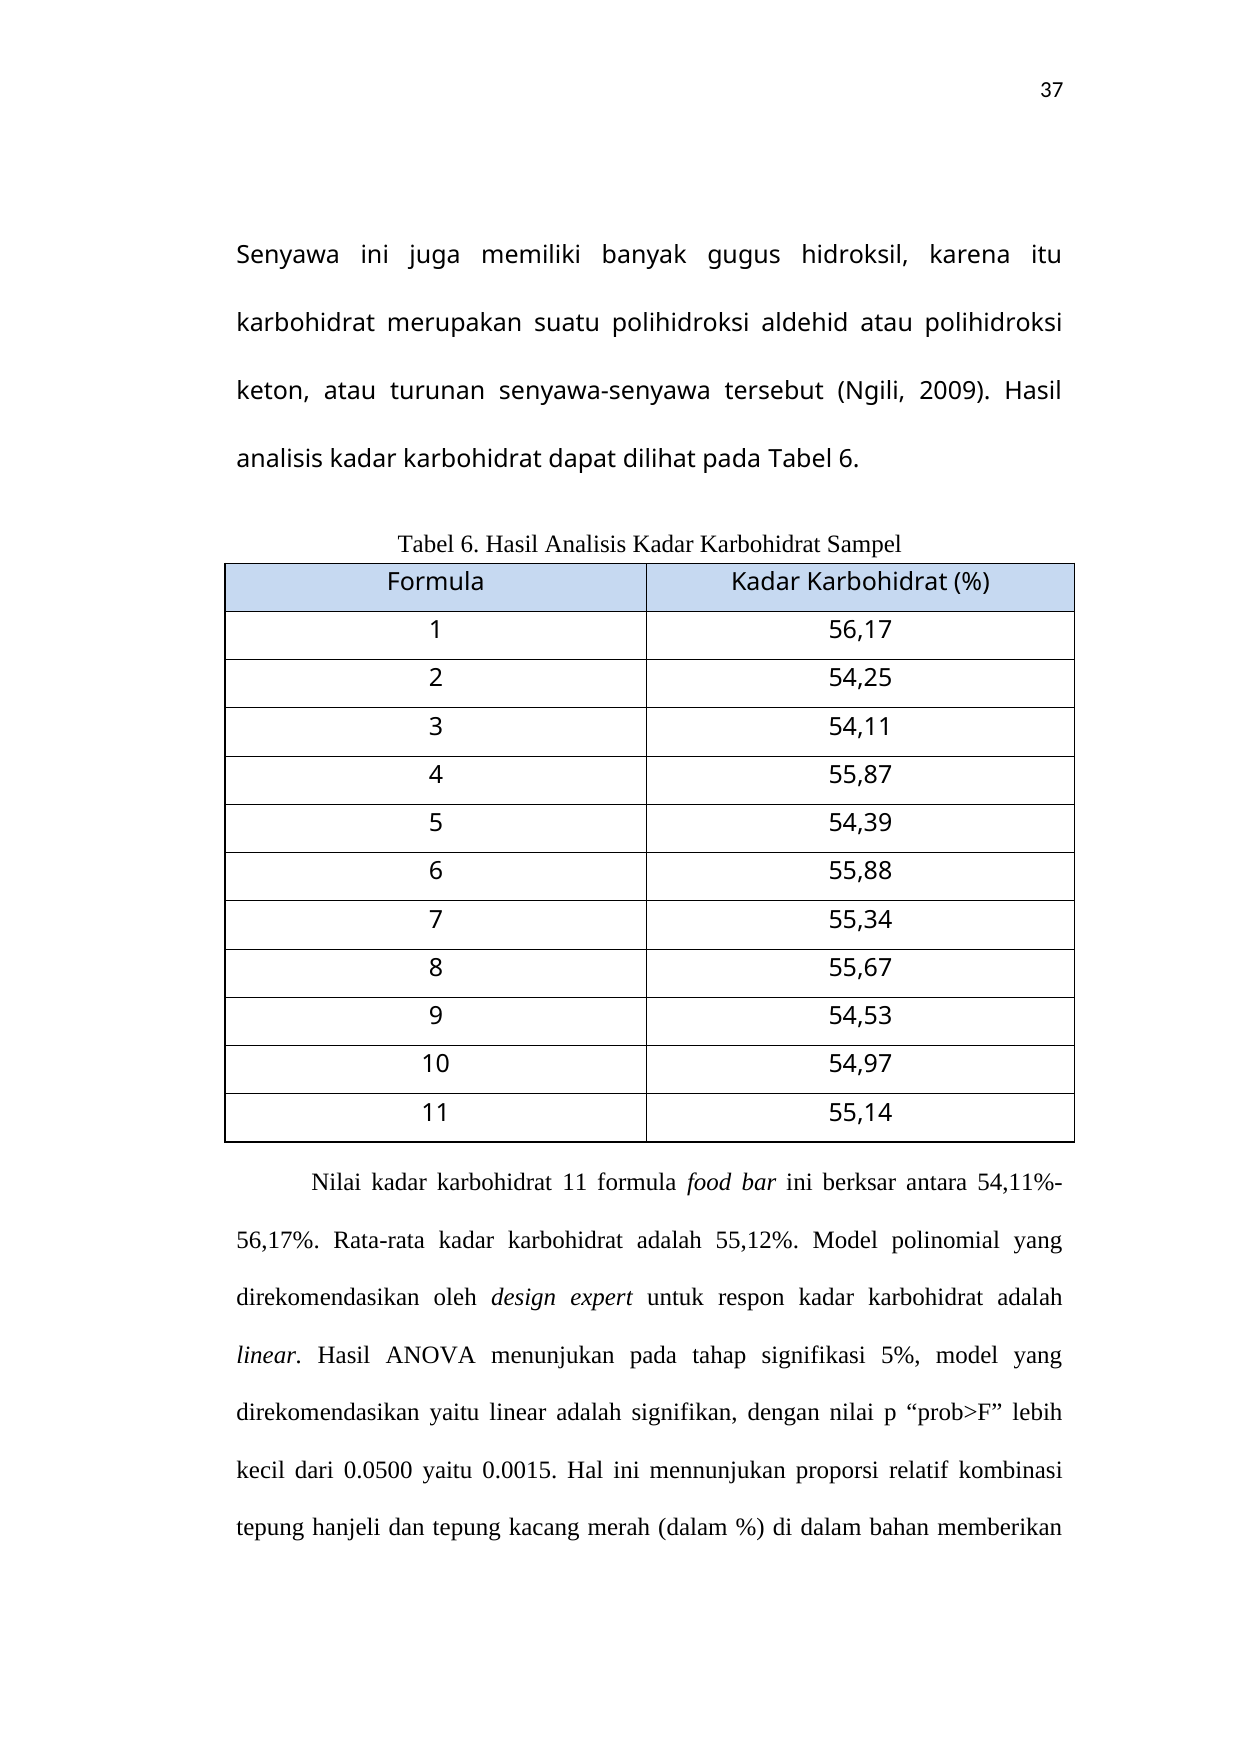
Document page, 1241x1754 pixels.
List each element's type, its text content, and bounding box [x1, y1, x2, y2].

table_cell 54,11 [647, 708, 1074, 756]
table_cell 55,88 [647, 853, 1074, 900]
table_cell 8 [226, 950, 646, 997]
table_cell 6 [226, 853, 646, 900]
table_cell 55,14 [647, 1094, 1074, 1141]
table_cell 54,97 [647, 1046, 1074, 1093]
table_cell 5 [226, 805, 646, 852]
table_header Formula [226, 564, 646, 611]
table_cell 2 [226, 660, 646, 707]
subtitle Tabel 6. Hasil Analisis Kadar Karbohidrat Sampel [236, 529, 1063, 558]
table_cell 1 [226, 612, 646, 659]
table_cell 55,87 [647, 757, 1074, 804]
table_cell 54,25 [647, 660, 1074, 707]
table_cell 11 [226, 1094, 646, 1141]
table_cell 10 [226, 1046, 646, 1093]
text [236, 1167, 1063, 1541]
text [236, 236, 1063, 475]
table_header Kadar Karbohidrat (%) [647, 564, 1074, 611]
table_cell 54,39 [647, 805, 1074, 852]
table_cell 55,67 [647, 950, 1074, 997]
table_cell 54,53 [647, 998, 1074, 1045]
table_cell 3 [226, 708, 646, 756]
table_cell 56,17 [647, 612, 1074, 659]
table_cell 7 [226, 901, 646, 948]
table_cell 55,34 [647, 901, 1074, 948]
table_cell 9 [226, 998, 646, 1045]
table_cell 4 [226, 757, 646, 804]
